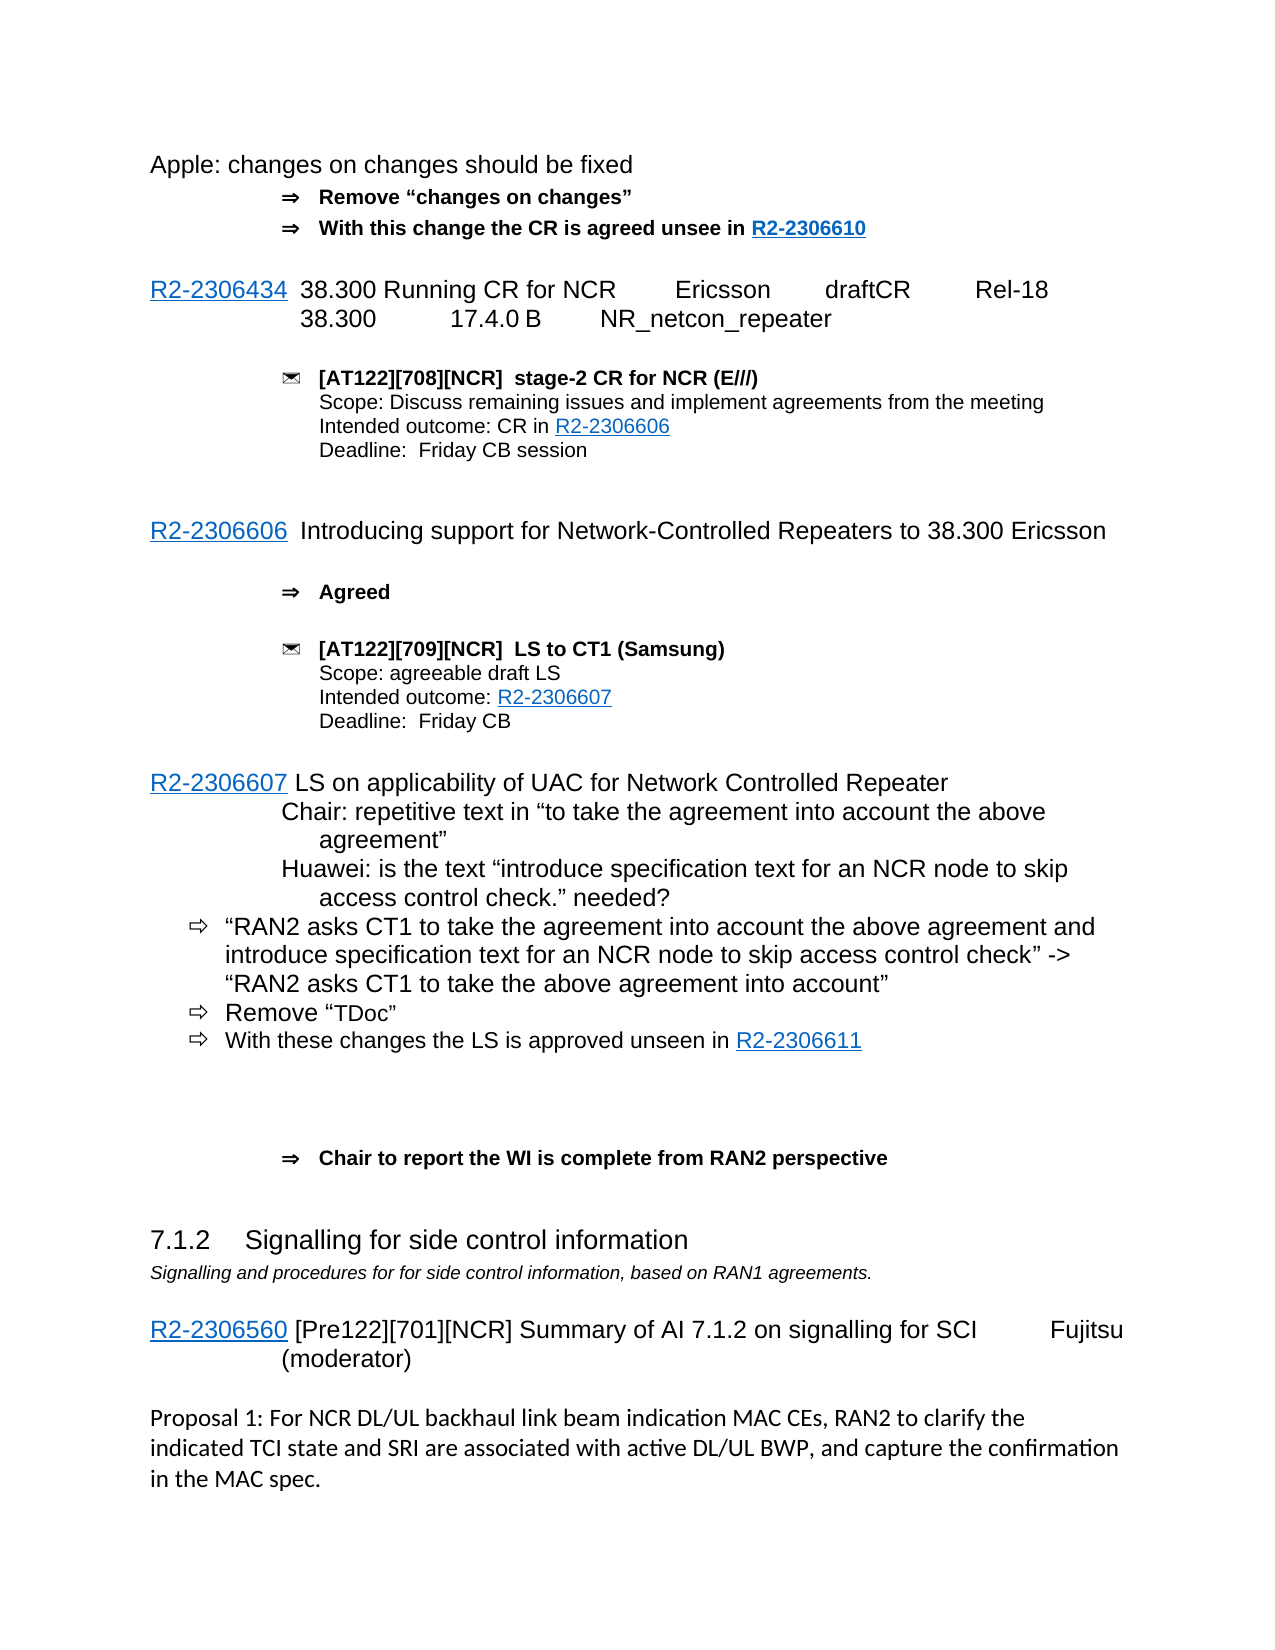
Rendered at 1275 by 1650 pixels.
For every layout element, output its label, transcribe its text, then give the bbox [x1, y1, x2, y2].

list Remove “TDoc” [187, 998, 1125, 1027]
text Chair to report the WI is complete from RAN2 perspective [281, 1146, 1125, 1171]
text Signalling and procedures for for side control information, based on RAN1 agreements. [150, 1262, 1125, 1283]
text Scope: Discuss remaining issues and implement agreements from the meeting [281, 390, 1125, 414]
text With this change the CR is agreed unsee in R2-2306610 [281, 216, 1125, 240]
text Apple: changes on changes should be fixed [150, 150, 1125, 179]
text Intended outcome: R2-2306607 [281, 685, 1125, 709]
subtitle 7.1.2 Signalling for side control information [150, 1224, 1125, 1256]
list “RAN2 asks CT1 to take the agreement into account the above agreement and introduce specification text for an NCR node to skip access control check” -> “RAN2 asks CT1 to take the above agreement into account” [187, 912, 1125, 998]
text Agreed [281, 579, 1125, 604]
text Deadline: Friday CB [281, 709, 1125, 733]
text Deadline: Friday CB session [281, 438, 1125, 462]
title R2-2306606 Introducing support for Network-Controlled Repeaters to 38.300 Ericsson [150, 516, 1125, 544]
text Proposal 1: For NCR DL/UL backhaul link beam indication MAC CEs, RAN2 to clarify the indicated TCI state and SRI are associated with active DL/UL BWP, and capture the confirmation in the MAC spec. [150, 1402, 1125, 1493]
text Scope: agreeable draft LS [281, 661, 1125, 685]
text [AT122][708][NCR] stage-2 CR for NCR (E///) [281, 366, 1125, 390]
title R2-2306607 LS on applicability of UAC for Network Controlled Repeater [150, 768, 1125, 797]
list With these changes the LS is approved unseen in R2-2306611 [187, 1027, 1125, 1054]
text Remove “changes on changes” [281, 185, 1125, 209]
title R2-2306560 [Pre122][701][NCR] Summary of AI 7.1.2 on signalling for SCI Fujitsu (moderator) [150, 1315, 1125, 1373]
text Huawei: is the text “introduce specification text for an NCR node to skip access control check.” needed? [281, 854, 1125, 912]
title R2-2306434 38.300 Running CR for NCR Ericsson draftCR Rel-18 38.300 17.4.0 B NR_netcon_repeater [150, 275, 1125, 333]
text Intended outcome: CR in R2-2306606 [281, 414, 1125, 438]
text [AT122][709][NCR] LS to CT1 (Samsung) [281, 637, 1125, 661]
text Chair: repetitive text in “to take the agreement into account the above agreement” [281, 797, 1125, 854]
